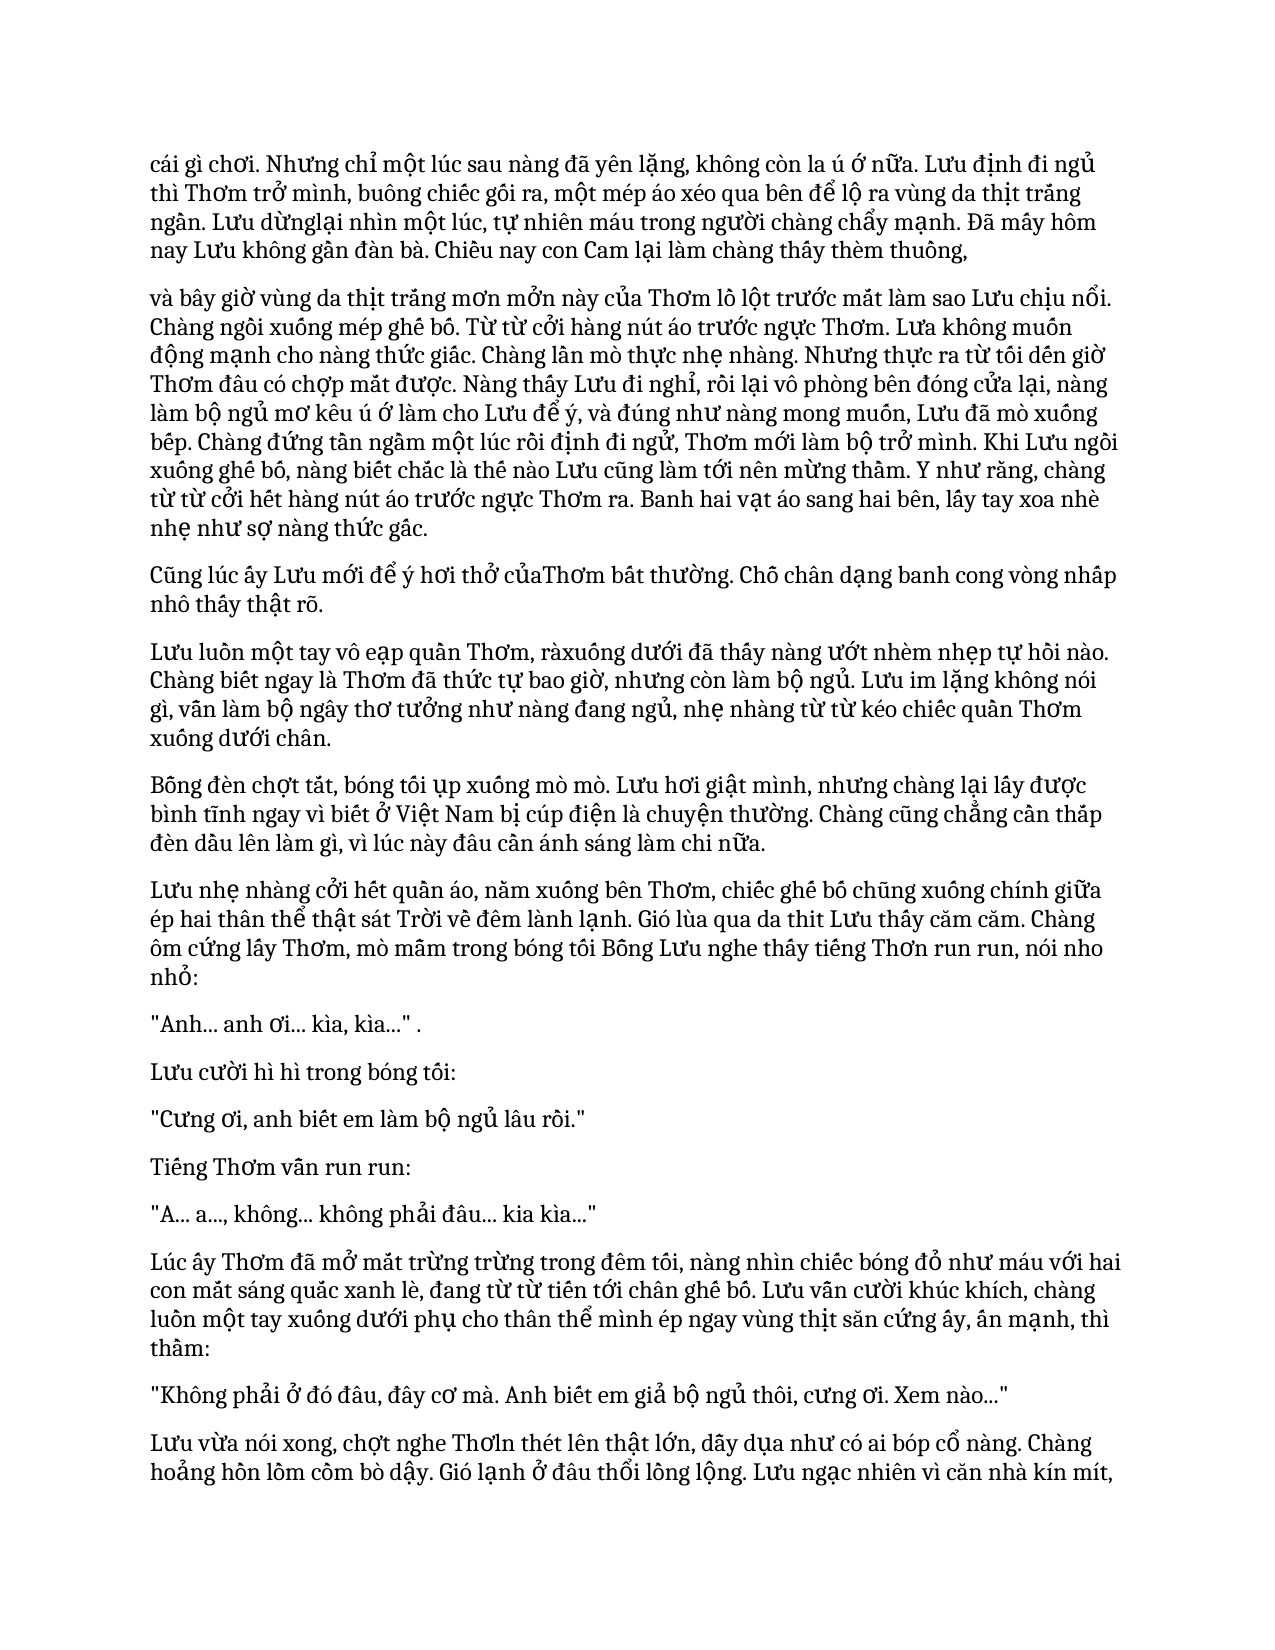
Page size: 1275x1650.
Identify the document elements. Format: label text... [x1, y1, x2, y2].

text và bây giờ vùng da thịt trắng mơn mởn này của Thơm lồ lột trước mắt làm sao Lưu chịu nổi. Chàng ngồi xuống mép ghế bố. Từ từ cởi hàng nút áo trước ngực Thơm. Lưa không muốn động mạnh cho nàng thức giấc. Chàng lần mò thực nhẹ nhàng. Nhưng thực ra từ tối dến giờ Thơm đâu có chợp mắt được. Nàng thấy Lưu đi nghỉ, rồi lại vô phòng bên đóng cửa lại, nàng làm bộ ngủ mơ kêu ú ớ làm cho Lưu để ý, và đúng như nàng mong muốn, Lưu đã mò xuống bếp. Chàng đứng tần ngầm một lúc rồi định đi ngử, Thơm mới làm bộ trở mình. Khi Lưu ngồi xuống ghế bố, nàng biết chắc là thế nào Lưu cũng làm tới nên mừng thầm. Y như rằng, chàng từ từ cởi hết hàng nút áo trước ngực Thơm ra. Banh hai vạt áo sang hai bên, lấy tay xoa nhè nhẹ như sợ nàng thức gấc. [150, 284, 1125, 542]
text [150, 150, 1125, 265]
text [150, 1429, 1125, 1486]
text Cũng lúc ấy Lưu mới để ý hơi thở củaThơm bất thường. Chỗ chân dạng banh cong vòng nhấp nhô thấy thật rõ. [150, 561, 1125, 619]
text "Anh... anh ơi... kìa, kìa..." . [150, 1010, 1125, 1039]
text Lúc ấy Thơm đã mở mắt trừng trừng trong đêm tối, nàng nhìn chiếc bóng đỏ như máu với hai con mắt sáng quắc xanh lè, đang từ từ tiến tới chân ghế bố. Lưu vẫn cười khúc khích, chàng luồn một tay xuống dưới phụ cho thân thể mình ép ngay vùng thịt săn cứng ấy, ấn mạnh, thì thầm: [150, 1247, 1125, 1362]
text Tiếng Thơm vẫn run run: [150, 1152, 1125, 1181]
text Bỗng đèn chợt tắt, bóng tối ụp xuống mò mò. Lưu hơi giật mình, nhưng chàng lại lấy được bình tĩnh ngay vì biết ở Việt Nam bị cúp điện là chuyện thường. Chàng cũng chẳng cần thắp đèn dầu lên làm gì, vì lúc này đâu cần ánh sáng làm chi nữa. [150, 771, 1125, 857]
text Lưu nhẹ nhàng cởi hết quần áo, nằm xuống bên Thơm, chiếc ghế bố chũng xuống chính giữa ép hai thân thể thật sát Trời về đêm lành lạnh. Gió lùa qua da thit Lưu thấy căm căm. Chàng ôm cứng lấy Thơm, mò mẫm trong bóng tối Bỗng Lưu nghe thấy tiếng Thơn run run, nói nho nhỏ: [150, 876, 1125, 991]
text Lưu cười hì hì trong bóng tối: [150, 1057, 1125, 1086]
text "Cưng ơi, anh biết em làm bộ ngủ lâu rồi." [150, 1105, 1125, 1134]
text "Không phải ở đó đâu, đây cơ mà. Anh biết em giả bộ ngủ thôi, cưng ơi. Xem nào..." [150, 1381, 1125, 1410]
text "A... a..., không... không phải đâu... kia kìa..." [150, 1200, 1125, 1229]
text Lưu luồn một tay vô eạp quần Thơm, ràxuống dưới đã thấy nàng ướt nhèm nhẹp tự hồi nào. Chàng biết ngay là Thơm đã thức tự bao giờ, nhưng còn làm bộ ngủ. Lưu im lặng không nói gì, vẫn làm bộ ngây thơ tưởng như nàng đang ngủ, nhẹ nhàng từ từ kéo chiếc quần Thơm xuống dưới chân. [150, 637, 1125, 752]
